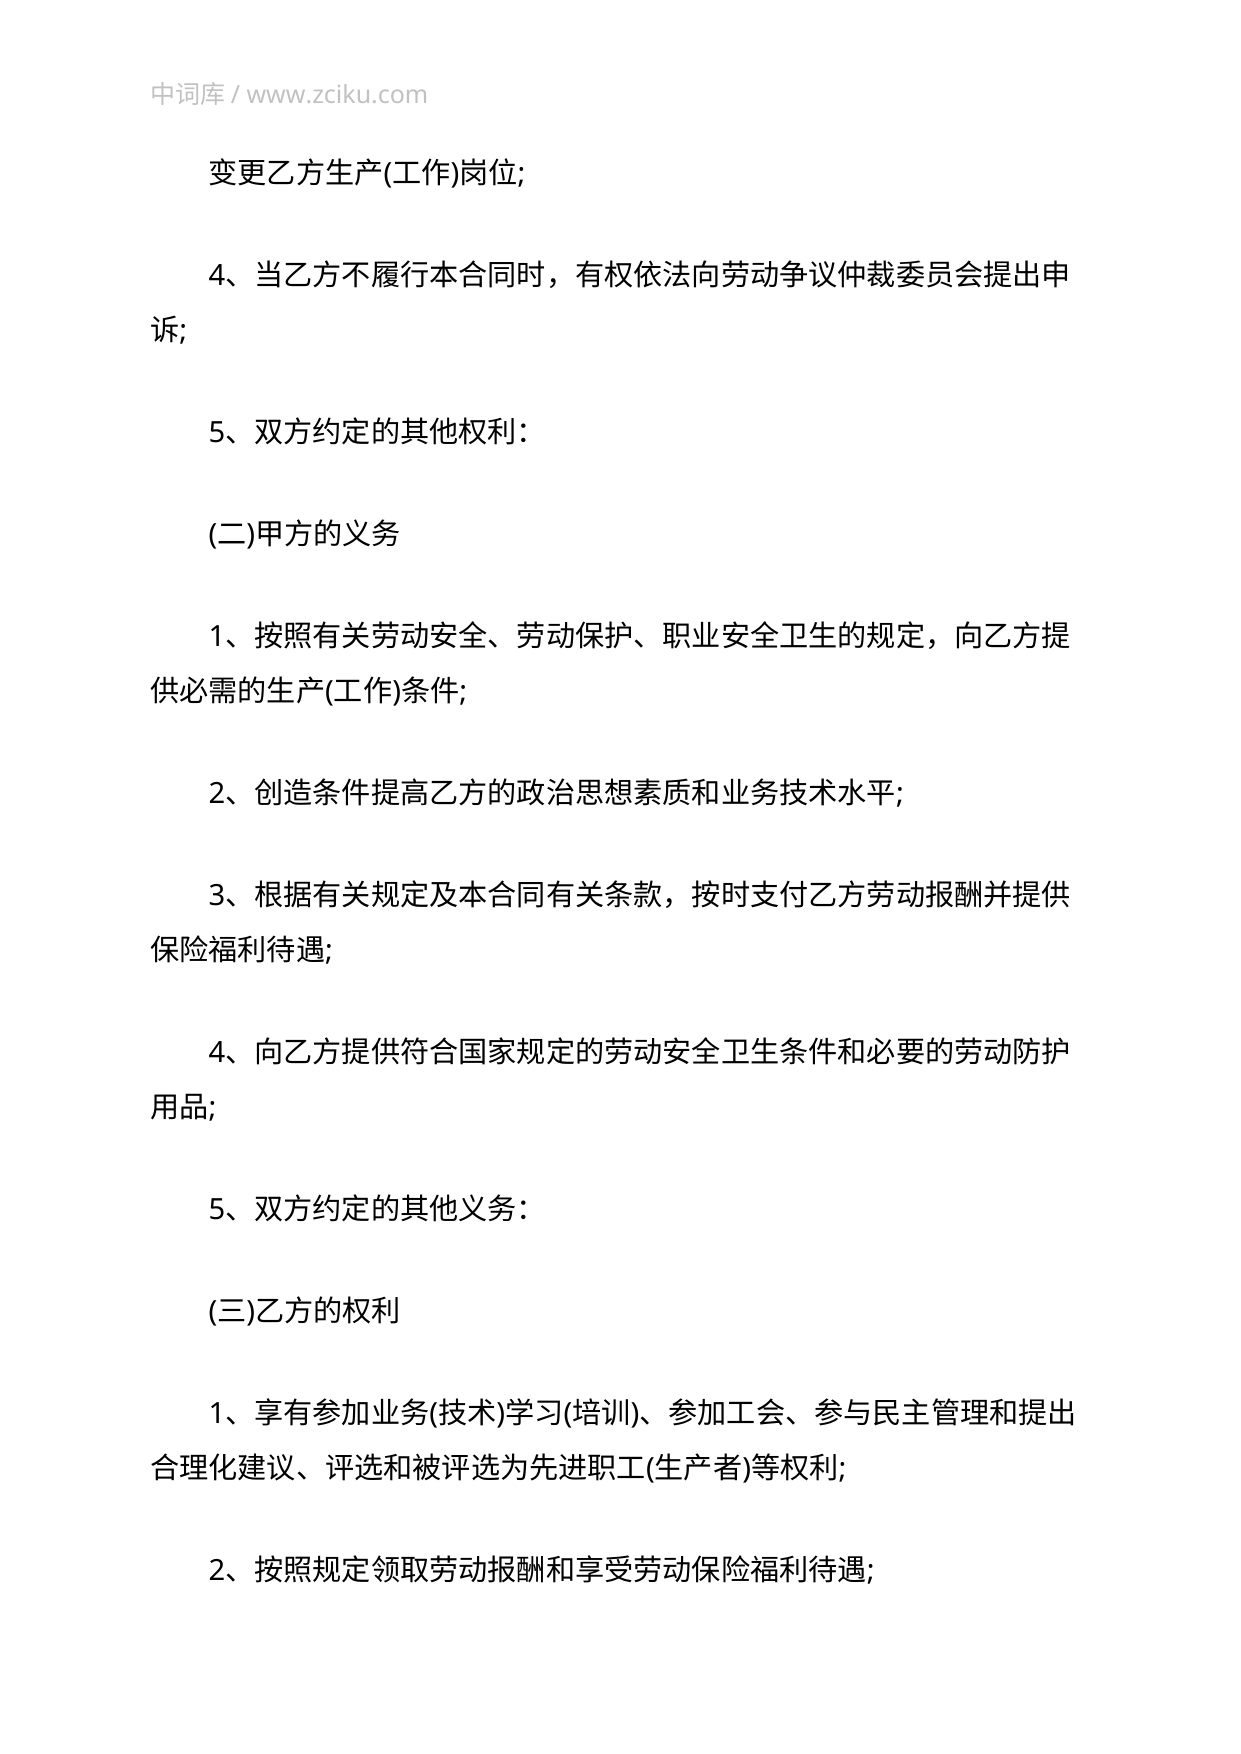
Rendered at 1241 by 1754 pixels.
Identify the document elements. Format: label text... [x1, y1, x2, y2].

text 变更乙方生产(工作)岗位; [150, 150, 1090, 192]
text 1、按照有关劳动安全、劳动保护、职业安全卫生的规定，向乙方提供必需的生产(工作)条件; [150, 613, 1090, 710]
text 1、享有参加业务(技术)学习(培训)、参加工会、参与民主管理和提出合理化建议、评选和被评选为先进职工(生产者)等权利; [150, 1390, 1090, 1487]
text 3、根据有关规定及本合同有关条款，按时支付乙方劳动报酬并提供保险福利待遇; [150, 872, 1090, 969]
text 4、当乙方不履行本合同时，有权依法向劳动争议仲裁委员会提出申诉; [150, 252, 1090, 349]
text 2、创造条件提高乙方的政治思想素质和业务技术水平; [150, 770, 1090, 812]
text 2、按照规定领取劳动报酬和享受劳动保险福利待遇; [150, 1547, 1090, 1589]
text 5、双方约定的其他义务： [150, 1186, 1090, 1228]
text 4、向乙方提供符合国家规定的劳动安全卫生条件和必要的劳动防护用品; [150, 1029, 1090, 1126]
text (二)甲方的义务 [150, 511, 1090, 553]
text (三)乙方的权利 [150, 1288, 1090, 1330]
text 5、双方约定的其他权利： [150, 409, 1090, 451]
